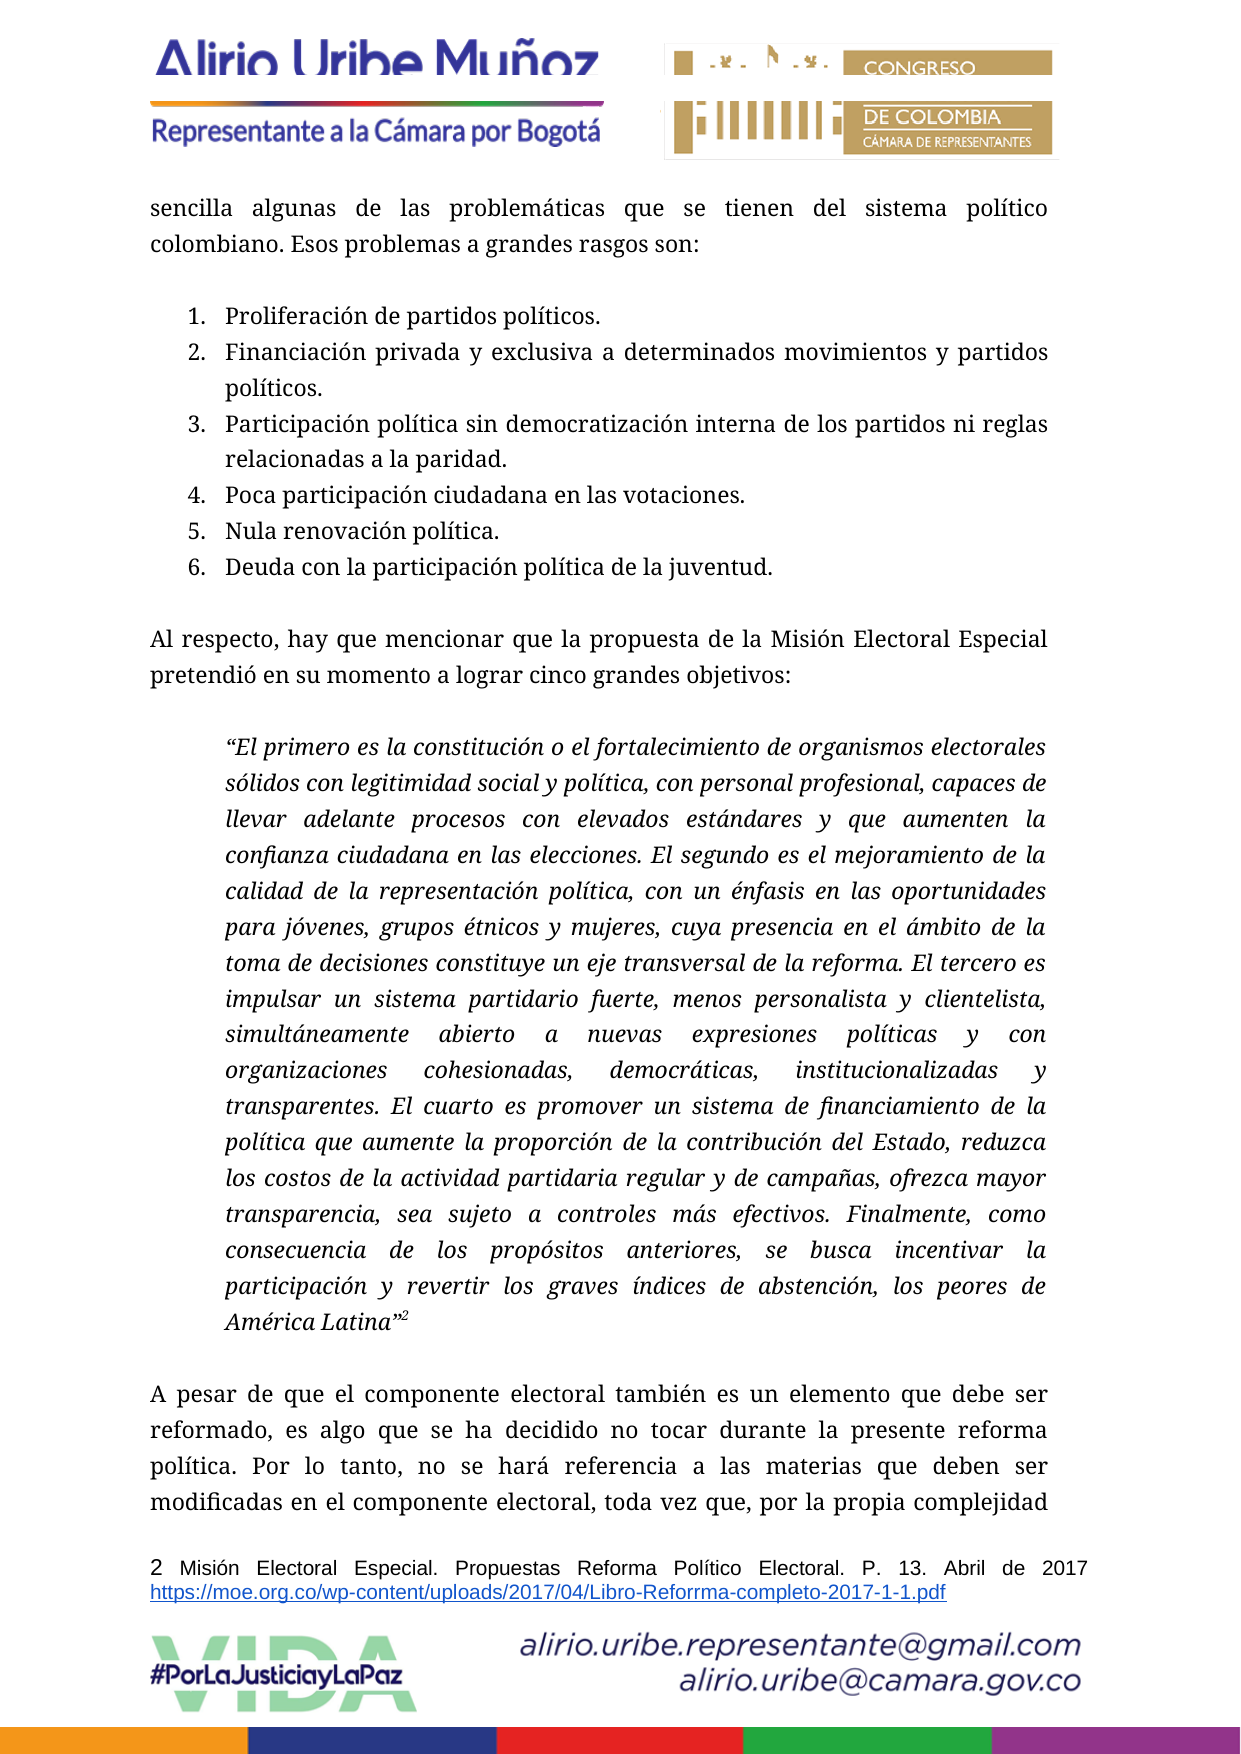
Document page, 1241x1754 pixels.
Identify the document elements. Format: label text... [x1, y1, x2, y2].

picture [150, 38, 604, 75]
list Nula renovación política. [187, 515, 1049, 547]
picture [0, 1622, 1241, 1754]
list Deuda con la participación política de la juventud. [187, 551, 1049, 582]
list Financiación privada y exclusiva a determinados movimientos y partidos políticos. [187, 336, 1049, 403]
list Participación política sin democratización interna de los partidos ni reglas relacionadas a la paridad. [187, 407, 1049, 475]
picture [515, 1622, 1091, 1702]
text “El primero es la constitución o el fortalecimiento de organismos electorales sólidos con legitimidad social y política, con personal profesional, capaces de llevar adelante procesos con elevados estándares y que aumenten la confianza ciudadana en las elecciones. El segundo es el mejoramiento de la calidad de la representación política, con un énfasis en las oportunidades para jóvenes, grupos étnicos y mujeres, cuya presencia en el ámbito de la toma de decisiones constituye un eje transversal de la reforma. El tercero es impulsar un sistema partidario fuerte, menos personalista y clientelista, simultáneamente abierto a nuevas expresiones políticas y con organizaciones cohesionadas, democráticas, institucionalizadas y transparentes. El cuarto es promover un sistema de financiamiento de la política que aumente la proporción de la contribución del Estado, reduzca los costos de la actividad partidaria regular y de campañas, ofrezca mayor transparencia, sea sujeto a controles más efectivos. Finalmente, como consecuencia de los propósitos anteriores, se busca incentivar la participación y revertir los graves índices de abstención, los peores de América Latina” [225, 731, 1049, 1337]
picture [150, 101, 604, 147]
picture [660, 101, 1060, 207]
list Poca participación ciudadana en las votaciones. [187, 479, 1049, 511]
list Proliferación de partidos políticos. [187, 300, 1049, 331]
text Al respecto, hay que mencionar que la propuesta de la Misión Electoral Especial pretendió en su momento a lograr cinco grandes objetivos: [150, 623, 1049, 690]
picture [660, 39, 1060, 75]
